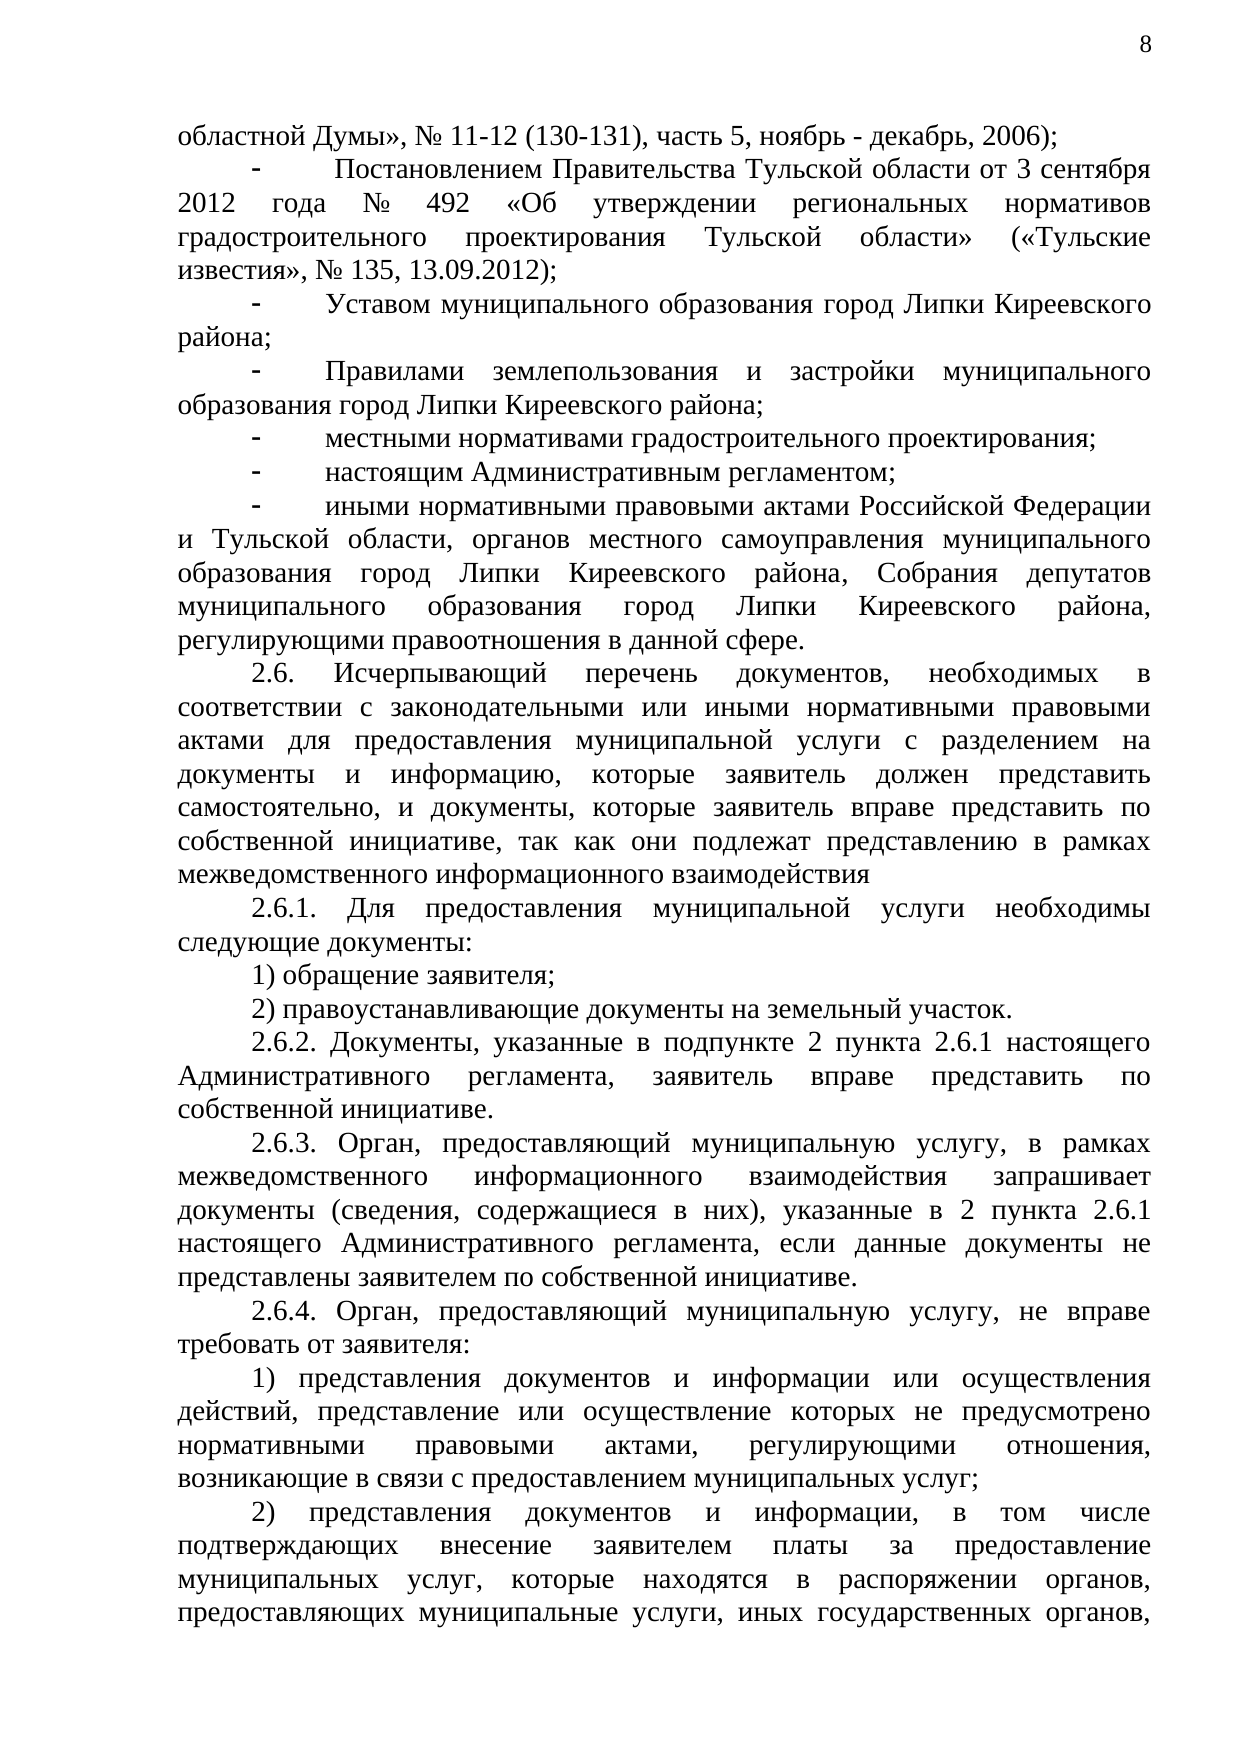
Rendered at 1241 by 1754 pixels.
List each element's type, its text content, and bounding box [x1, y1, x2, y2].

list местными нормативами градостроительного проектирования; [177, 420, 1152, 454]
text 2.6.1. Для предоставления муниципальной услуги необходимы следующие документы: [177, 890, 1152, 957]
text 2.6.2. Документы, указанные в подпункте 2 пункта 2.6.1 настоящего Административного регламента, заявитель вправе представить по собственной инициативе. [177, 1024, 1152, 1125]
text 2) правоустанавливающие документы на земельный участок. [177, 991, 1152, 1024]
list Уставом муниципального образования город Липки Киреевского района; [177, 286, 1152, 353]
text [177, 1494, 1152, 1628]
list Постановлением Правительства Тульской области от 3 сентября 2012 года № 492 «Об утверждении региональных нормативов градостроительного проектирования Тульской области» («Тульские известия», № 135, 13.09.2012); [177, 152, 1152, 286]
list настоящим Административным регламентом; [177, 454, 1152, 488]
text 1) представления документов и информации или осуществления действий, представление или осуществление которых не предусмотрено нормативными правовыми актами, регулирующими отношения, возникающие в связи с предоставлением муниципальных услуг; [177, 1360, 1152, 1494]
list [177, 118, 1152, 152]
list Правилами землепользования и застройки муниципального образования город Липки Киреевского района; [177, 353, 1152, 420]
text 1) обращение заявителя; [177, 957, 1152, 991]
text 2.6.3. Орган, предоставляющий муниципальную услугу, в рамках межведомственного информационного взаимодействия запрашивает документы (сведения, содержащиеся в них), указанные в 2 пункта 2.6.1 настоящего Административного регламента, если данные документы не представлены заявителем по собственной инициативе. [177, 1125, 1152, 1293]
text 2.6.4. Орган, предоставляющий муниципальную услугу, не вправе требовать от заявителя: [177, 1293, 1152, 1360]
list иными нормативными правовыми актами Российской Федерации и Тульской области, органов местного самоуправления муниципального образования город Липки Киреевского района, Собрания депутатов муниципального образования город Липки Киреевского района, регулирующими правоотношения в данной сфере. [177, 488, 1152, 655]
text 2.6. Исчерпывающий перечень документов, необходимых в соответствии с законодательными или иными нормативными правовыми актами для предоставления муниципальной услуги с разделением на документы и информацию, которые заявитель должен представить самостоятельно, и документы, которые заявитель вправе представить по собственной инициативе, так как они подлежат представлению в рамках межведомственного информационного взаимодействия [177, 655, 1152, 890]
